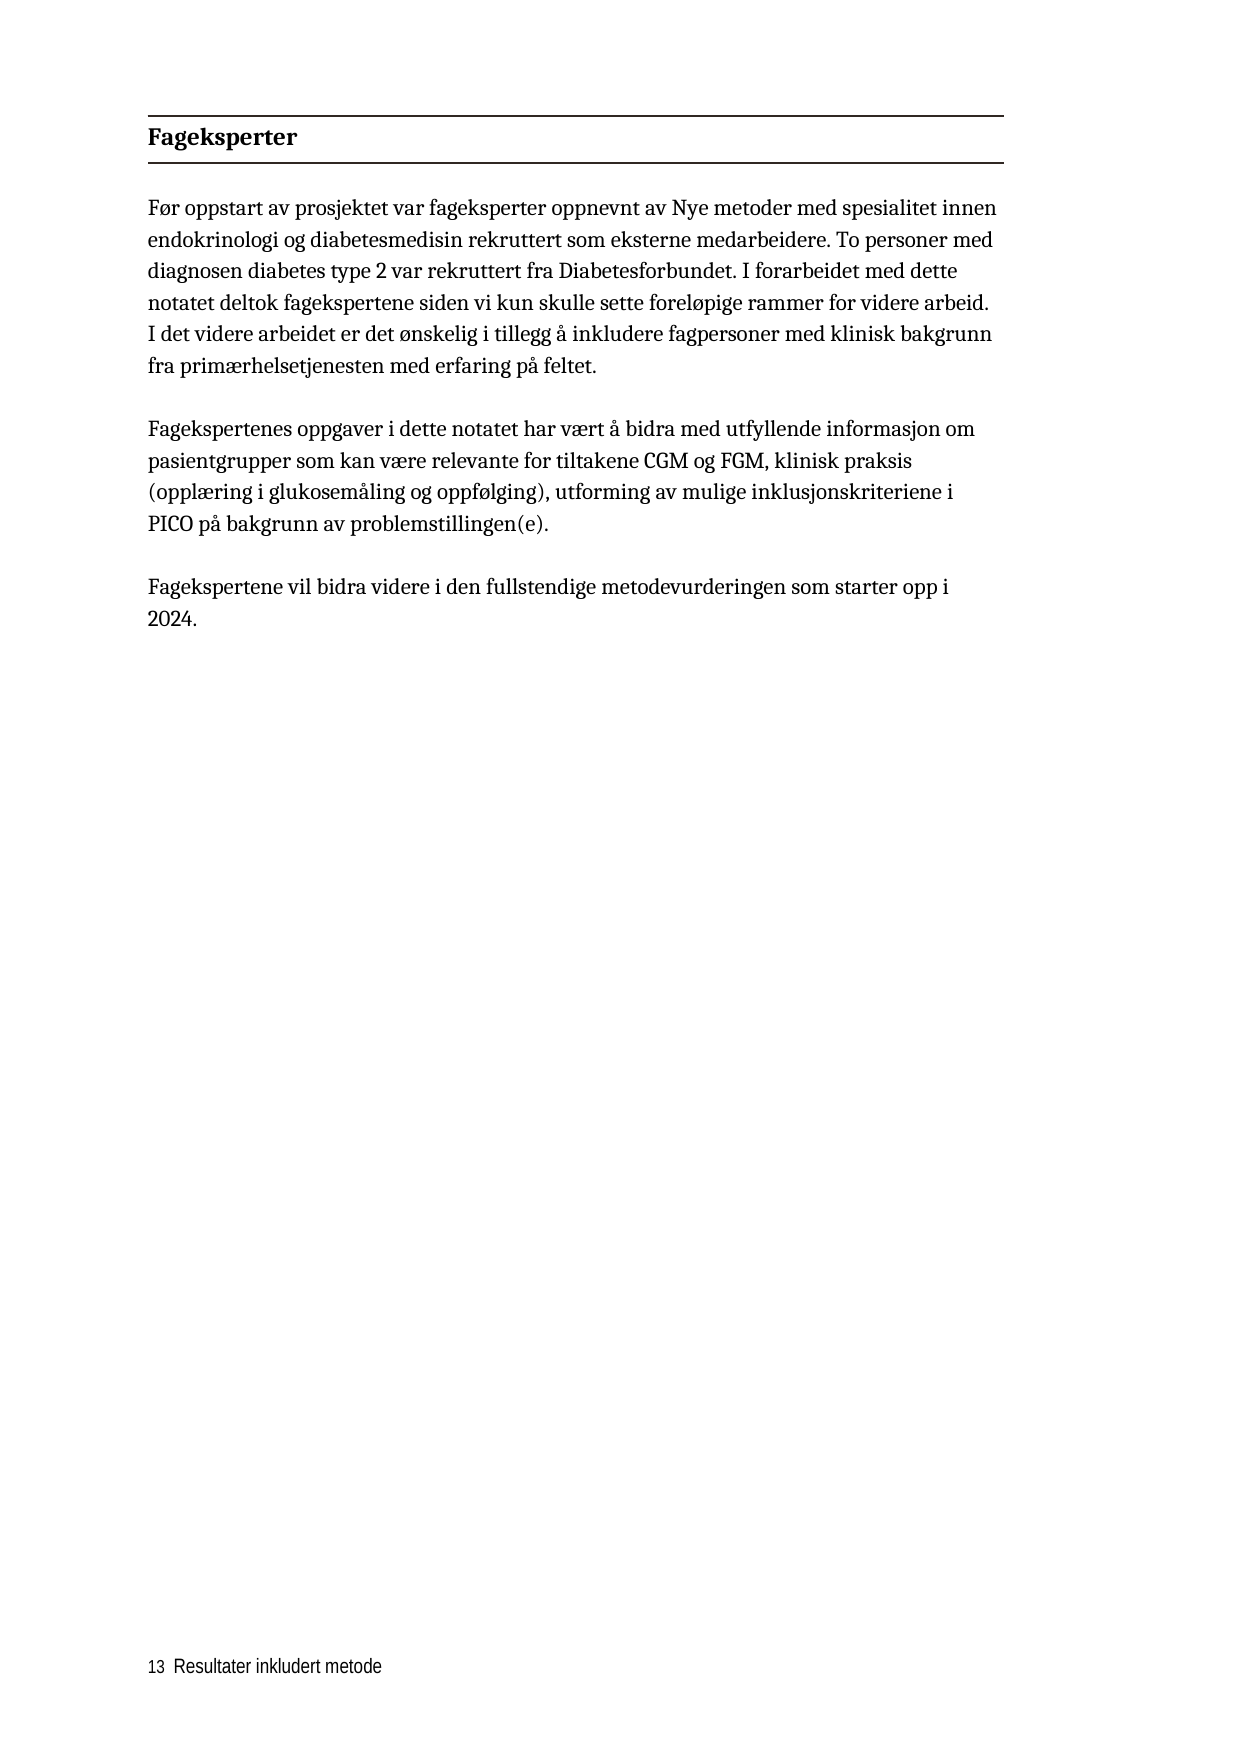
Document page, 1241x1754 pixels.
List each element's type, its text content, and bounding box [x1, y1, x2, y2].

text Før oppstart av prosjektet var fageksperter oppnevnt av Nye metoder med spesialitet innen endokrinologi og diabetesmedisin rekruttert som eksterne medarbeidere. To personer med diagnosen diabetes type 2 var rekruttert fra Diabetesforbundet. I forarbeidet med dette notatet deltok fagekspertene siden vi kun skulle sette foreløpige rammer for videre arbeid. I det videre arbeidet er det ønskelig i tillegg å inkludere fagpersoner med klinisk bakgrunn fra primærhelsetjenesten med erfaring på feltet. [148, 195, 1004, 379]
text Fagekspertenes oppgaver i dette notatet har vært å bidra med utfyllende informasjon om pasientgrupper som kan være relevante for tiltakene CGM og FGM, klinisk praksis (opplæring i glukosemåling og oppfølging), utforming av mulige inklusjonskriteriene i PICO på bakgrunn av problemstillingen(e). [148, 416, 1004, 537]
text Fagekspertene vil bidra videre i den fullstendige metodevurderingen som starter opp i 2024. [148, 574, 1004, 632]
subtitle Fageksperter [148, 117, 1004, 162]
